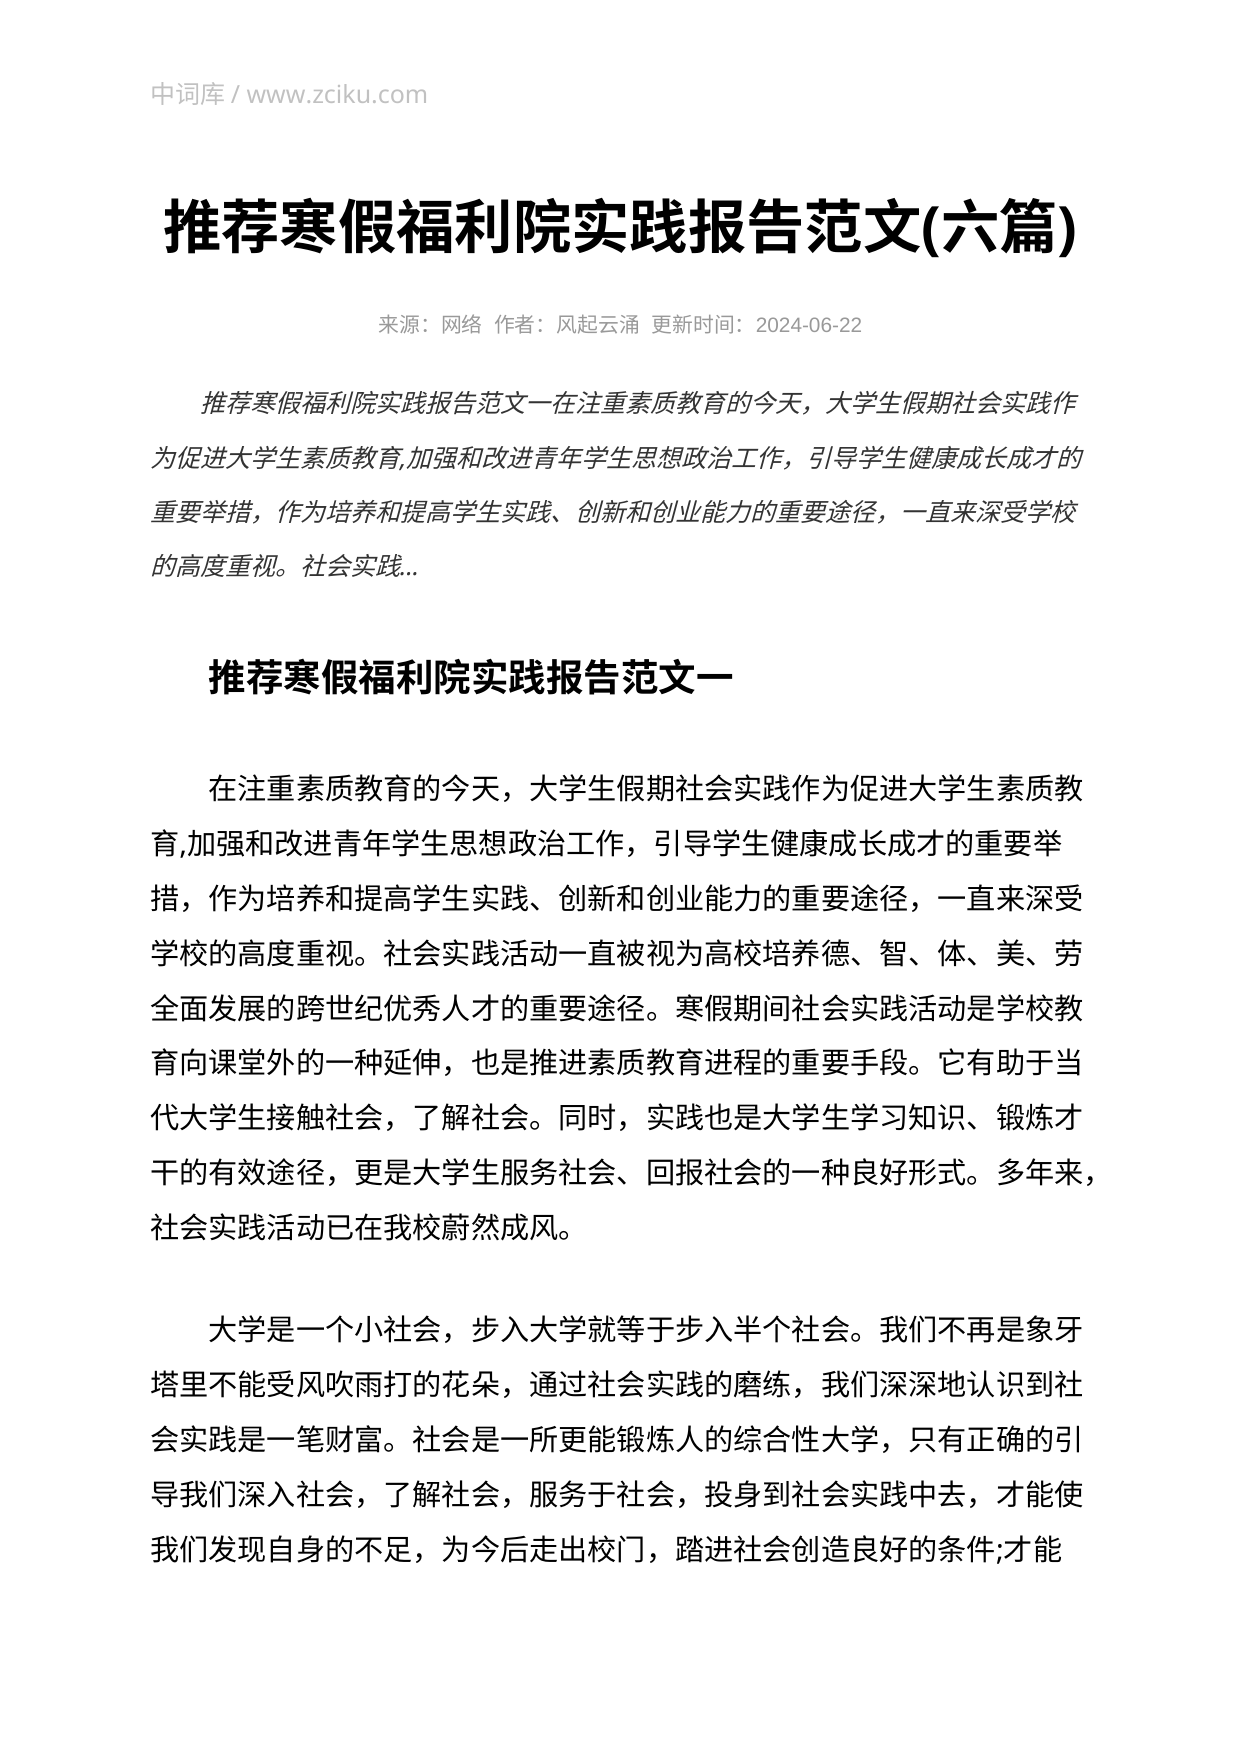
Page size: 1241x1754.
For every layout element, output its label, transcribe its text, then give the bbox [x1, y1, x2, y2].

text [150, 1307, 1090, 1568]
text 推荐寒假福利院实践报告范文一在注重素质教育的今天，大学生假期社会实践作为促进大学生素质教育,加强和改进青年学生思想政治工作，引导学生健康成长成才的重要举措，作为培养和提高学生实践、创新和创业能力的重要途径，一直来深受学校的高度重视。社会实践... [150, 384, 1090, 583]
text 在注重素质教育的今天，大学生假期社会实践作为促进大学生素质教育,加强和改进青年学生思想政治工作，引导学生健康成长成才的重要举措，作为培养和提高学生实践、创新和创业能力的重要途径，一直来深受学校的高度重视。社会实践活动一直被视为高校培养德、智、体、美、劳全面发展的跨世纪优秀人才的重要途径。寒假期间社会实践活动是学校教育向课堂外的一种延伸，也是推进素质教育进程的重要手段。它有助于当代大学生接触社会，了解社会。同时，实践也是大学生学习知识、锻炼才干的有效途径，更是大学生服务社会、回报社会的一种良好形式。多年来，社会实践活动已在我校蔚然成风。 [150, 766, 1090, 1247]
text 来源：网络 作者：风起云涌 更新时间：2024-06-22 [150, 313, 1090, 337]
text 推荐寒假福利院实践报告范文一 [150, 648, 1090, 702]
subtitle 推荐寒假福利院实践报告范文(六篇) [150, 181, 1090, 266]
